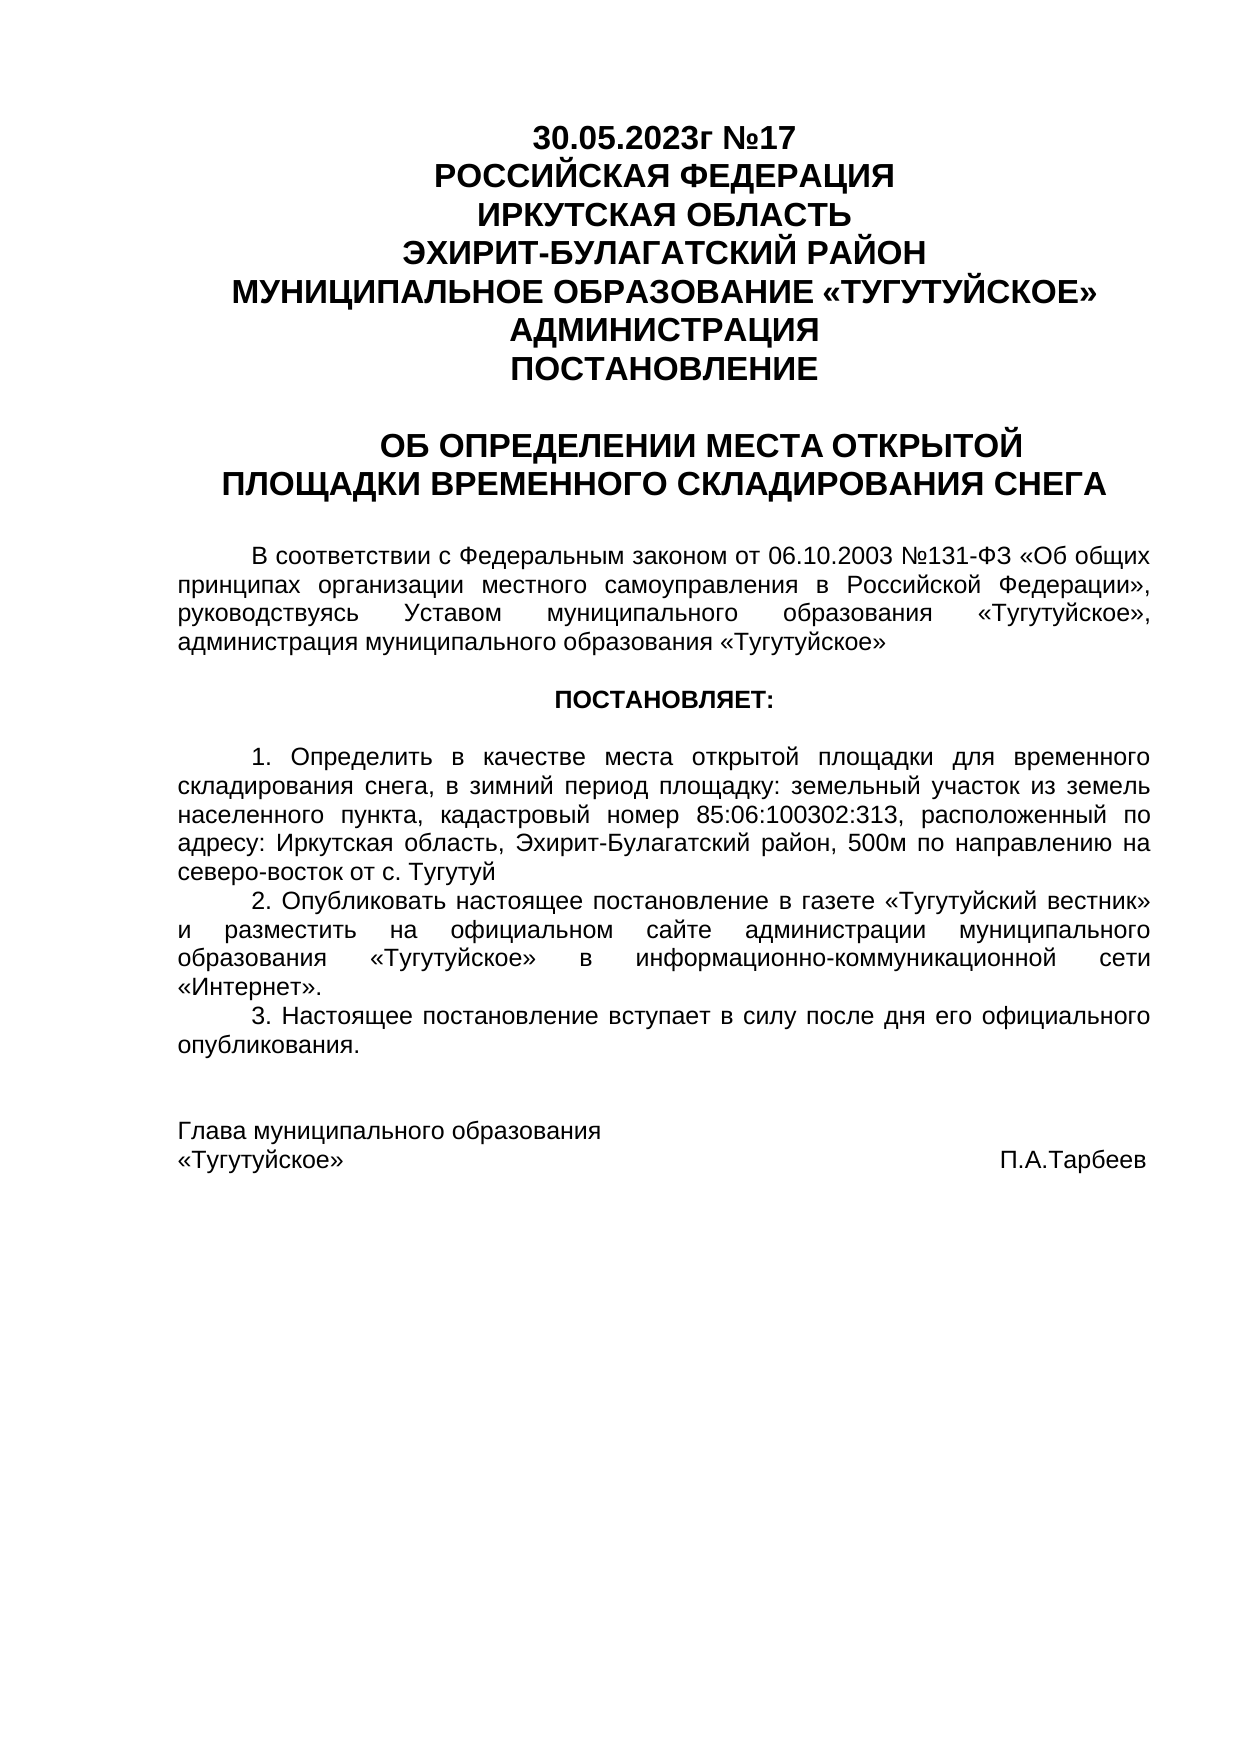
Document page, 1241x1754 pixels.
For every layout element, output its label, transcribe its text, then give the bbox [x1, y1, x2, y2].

text 30.05.2023г №17 [177, 118, 1152, 157]
text ПОСТАНОВЛЕНИЕ [177, 349, 1152, 387]
text МУНИЦИПАЛЬНОЕ ОБРАЗОВАНИЕ «ТУГУТУЙСКОЕ» [177, 272, 1152, 310]
text ИРКУТСКАЯ ОБЛАСТЬ [177, 195, 1152, 233]
text Глава муниципального образования [177, 1116, 1152, 1145]
text ОБ ОПРЕДЕЛЕНИИ МЕСТА ОТКРЫТОЙ ПЛОЩАДКИ ВРЕМЕННОГО СКЛАДИРОВАНИЯ СНЕГА [177, 426, 1152, 502]
text РОССИЙСКАЯ ФЕДЕРАЦИЯ [177, 157, 1152, 195]
text ЭХИРИТ-БУЛАГАТСКИЙ РАЙОН [177, 233, 1152, 272]
text 3. Настоящее постановление вступает в силу после дня его официального опубликования. [177, 1001, 1152, 1058]
text АДМИНИСТРАЦИЯ [177, 310, 1152, 349]
text В соответствии с Федеральным законом от 06.10.2003 №131-ФЗ «Об общих принципах организации местного самоуправления в Российской Федерации», руководствуясь Уставом муниципального образования «Тугутуйское», администрация муниципального образования «Тугутуйское» [177, 541, 1152, 656]
text ПОСТАНОВЛЯЕТ: [177, 685, 1152, 713]
text 2. Опубликовать настоящее постановление в газете «Тугутуйский вестник» и разместить на официальном сайте администрации муниципального образования «Тугутуйское» в информационно-коммуникационной сети «Интернет». [177, 886, 1152, 1001]
text 1. Определить в качестве места открытой площадки для временного складирования снега, в зимний период площадку: земельный участок из земель населенного пункта, кадастровый номер 85:06:100302:313, расположенный по адресу: Иркутская область, Эхирит-Булагатский район, 500м по направлению на северо-восток от с. Тугутуй [177, 742, 1152, 886]
text «Тугутуйское» П.А.Тарбеев [177, 1145, 1152, 1173]
